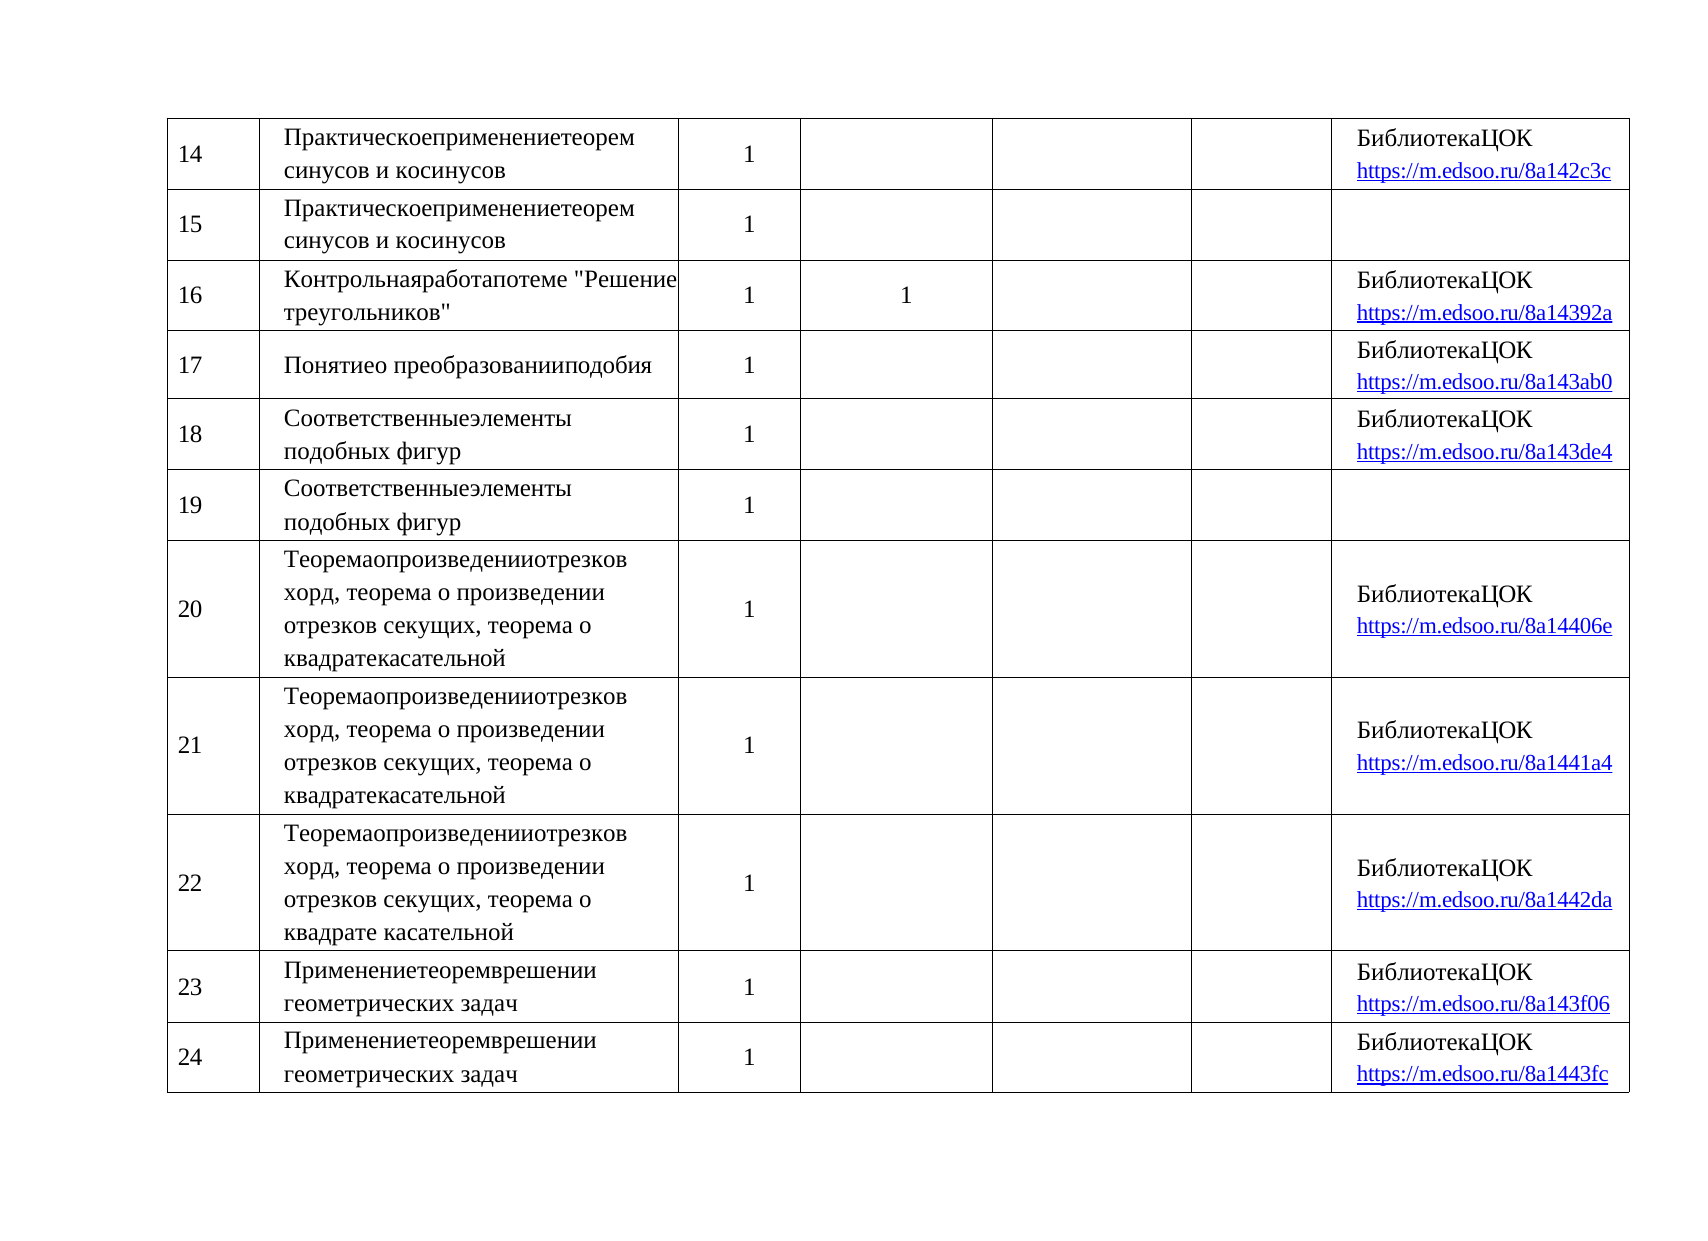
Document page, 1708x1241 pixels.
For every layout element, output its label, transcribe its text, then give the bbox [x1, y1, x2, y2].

table_cell [993, 470, 1191, 540]
table_cell [1192, 470, 1331, 540]
table_cell [1192, 261, 1331, 330]
table_cell Теоремаопроизведенииотрезков хорд, теорема о произведении отрезков секущих, теорема о квадрате касательной [260, 815, 678, 950]
table_cell 1 [679, 399, 800, 469]
table_cell БиблиотекаЦОК https://m.edsoo.ru/8a1442da [1332, 815, 1629, 950]
table_cell Применениетеоремврешении геометрических задач [260, 1023, 678, 1092]
table_cell [1192, 678, 1331, 813]
table_cell 1 [679, 678, 800, 813]
table_cell 1 [679, 261, 800, 330]
table_cell [801, 190, 992, 259]
table_cell [993, 261, 1191, 330]
table_cell [993, 399, 1191, 469]
table_cell [801, 951, 992, 1021]
table_cell [993, 541, 1191, 677]
table_cell [801, 815, 992, 950]
table_cell БиблиотекаЦОК https://m.edsoo.ru/8a1441a4 [1332, 678, 1629, 813]
table_cell 18 [168, 399, 259, 469]
table_header [1192, 119, 1331, 188]
table_cell 16 [168, 261, 259, 330]
table_cell 23 [168, 951, 259, 1021]
table_cell 24 [168, 1023, 259, 1092]
table_cell Применениетеоремврешении геометрических задач [260, 951, 678, 1021]
table_cell 1 [679, 331, 800, 398]
table_cell [1192, 1023, 1331, 1092]
table_cell [801, 399, 992, 469]
table_cell БиблиотекаЦОК https://m.edsoo.ru/8a143f06 [1332, 951, 1629, 1021]
table_header 14 [168, 119, 259, 188]
table_cell [801, 331, 992, 398]
table_cell [1192, 815, 1331, 950]
table_cell [1192, 541, 1331, 677]
table_cell [993, 1023, 1191, 1092]
table_cell БиблиотекаЦОК https://m.edsoo.ru/8a143de4 [1332, 399, 1629, 469]
table_cell Соответственныеэлементы подобных фигур [260, 399, 678, 469]
table_header [993, 119, 1191, 188]
table_cell [993, 951, 1191, 1021]
table_cell [1192, 951, 1331, 1021]
table_cell 1 [801, 261, 992, 330]
table_cell БиблиотекаЦОК https://m.edsoo.ru/8a14392a [1332, 261, 1629, 330]
table_cell Соответственныеэлементы подобных фигур [260, 470, 678, 540]
table_cell [1332, 190, 1629, 259]
table_cell Теоремаопроизведенииотрезков хорд, теорема о произведении отрезков секущих, теорема о квадратекасательной [260, 541, 678, 677]
table_cell [801, 541, 992, 677]
table_cell [1192, 399, 1331, 469]
table_cell 21 [168, 678, 259, 813]
table_cell [801, 470, 992, 540]
table_cell 15 [168, 190, 259, 259]
table_cell [1332, 470, 1629, 540]
table_cell [801, 678, 992, 813]
table_cell 1 [679, 470, 800, 540]
table_cell 19 [168, 470, 259, 540]
table_cell Теоремаопроизведенииотрезков хорд, теорема о произведении отрезков секущих, теорема о квадратекасательной [260, 678, 678, 813]
table_header [801, 119, 992, 188]
table_cell [993, 190, 1191, 259]
table_cell 22 [168, 815, 259, 950]
table_header БиблиотекаЦОК https://m.edsoo.ru/8a142c3c [1332, 119, 1629, 188]
table_cell [1192, 331, 1331, 398]
table_cell [993, 678, 1191, 813]
table_cell [993, 331, 1191, 398]
table_cell 1 [679, 951, 800, 1021]
table_cell [801, 1023, 992, 1092]
table_cell 1 [679, 1023, 800, 1092]
table_cell Контрольнаяработапотеме "Решение треугольников" [260, 261, 678, 330]
table_cell 20 [168, 541, 259, 677]
table_cell [1192, 190, 1331, 259]
table_cell БиблиотекаЦОК https://m.edsoo.ru/8a14406e [1332, 541, 1629, 677]
table_cell 17 [168, 331, 259, 398]
table_header Практическоеприменениетеорем синусов и косинусов [260, 119, 678, 188]
table_cell 1 [679, 541, 800, 677]
table_cell Понятиео преобразованииподобия [260, 331, 678, 398]
table_cell Практическоеприменениетеорем синусов и косинусов [260, 190, 678, 259]
table_header 1 [679, 119, 800, 188]
table_cell [993, 815, 1191, 950]
table_cell 1 [679, 190, 800, 259]
table_cell БиблиотекаЦОК https://m.edsoo.ru/8a1443fc [1332, 1023, 1629, 1092]
table_cell 1 [679, 815, 800, 950]
table_cell БиблиотекаЦОК https://m.edsoo.ru/8a143ab0 [1332, 331, 1629, 398]
